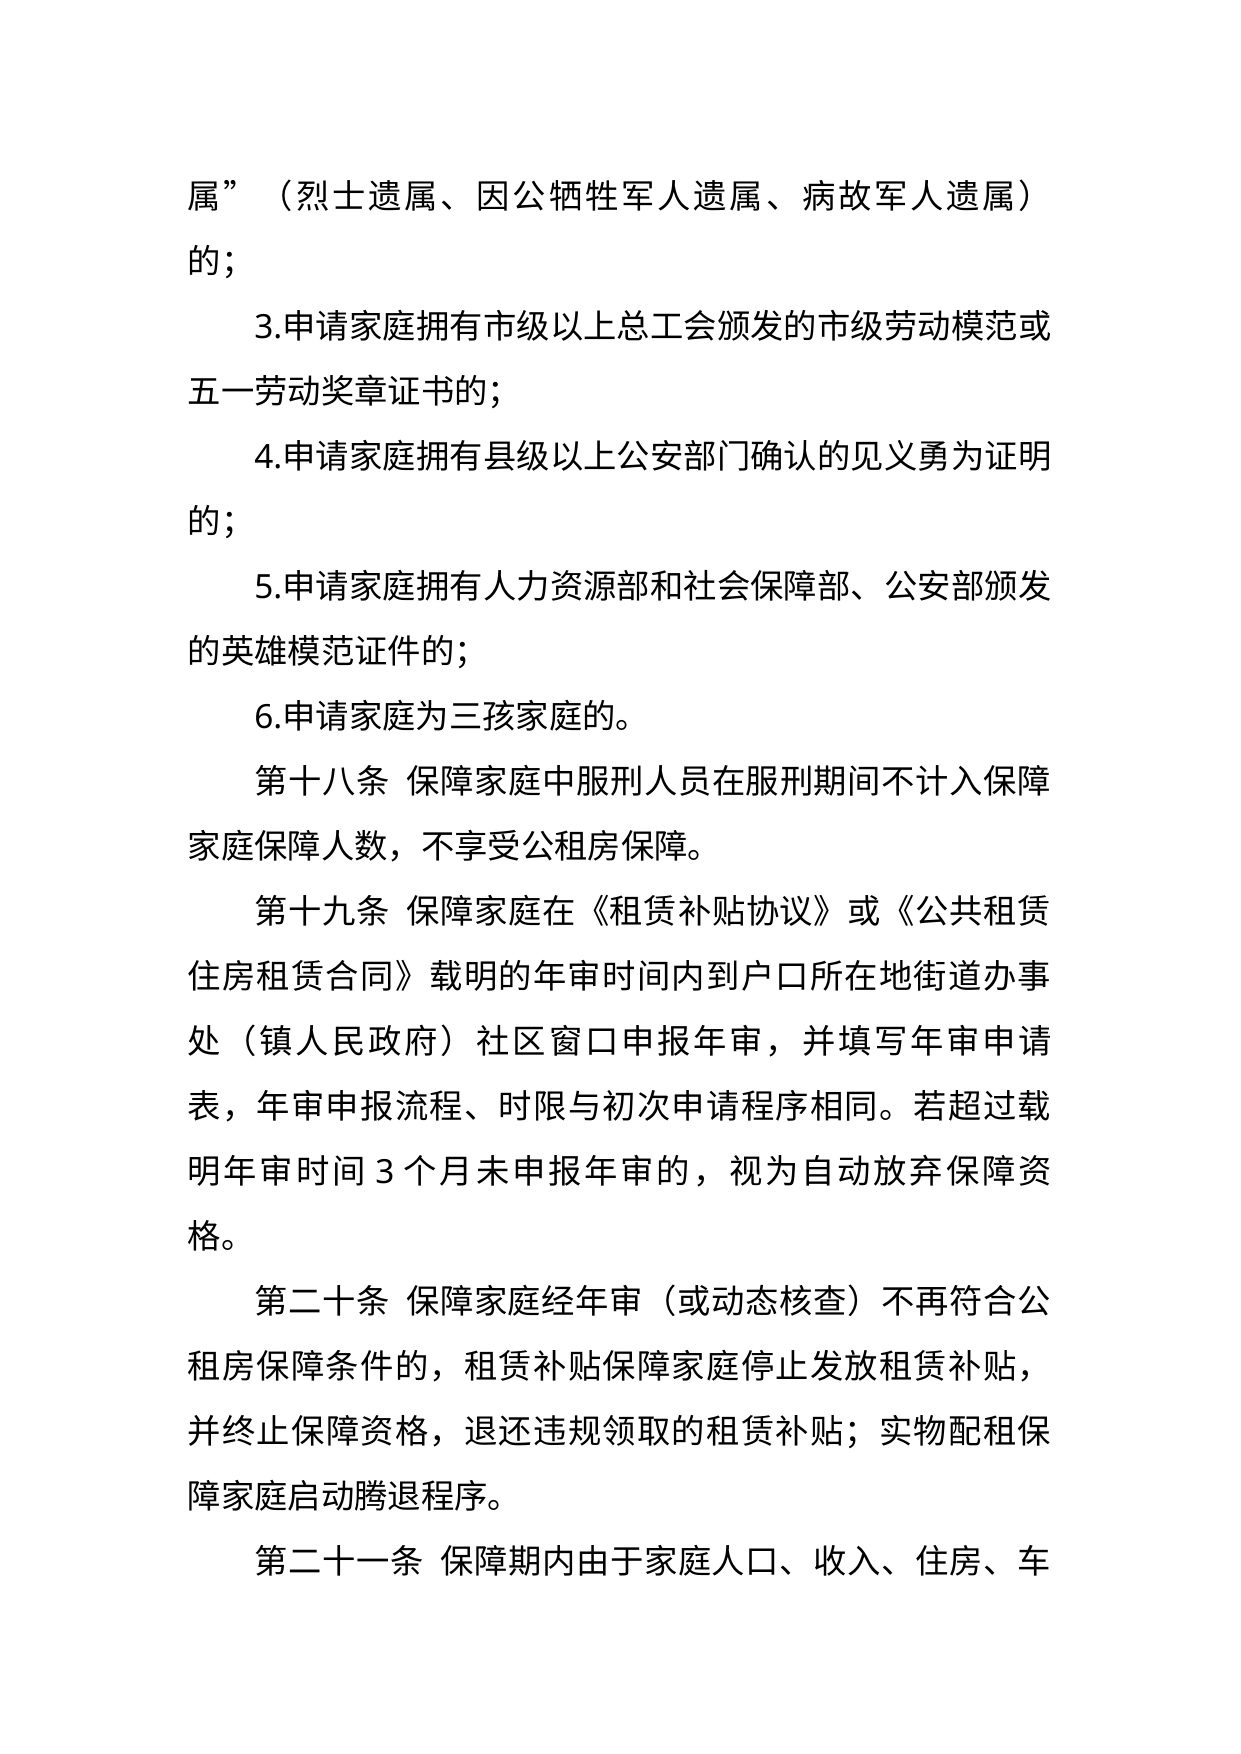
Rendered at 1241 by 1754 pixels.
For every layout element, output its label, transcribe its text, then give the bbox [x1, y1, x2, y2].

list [187, 162, 1053, 292]
list 第十九条 保障家庭在《租赁补贴协议》或《公共租赁住房租赁合同》载明的年审时间内到户口所在地街道办事处（镇人民政府）社区窗口申报年审，并填写年审申请表，年审申报流程、时限与初次申请程序相同。若超过载明年审时间3个月未申报年审的，视为自动放弃保障资格。 [187, 877, 1053, 1267]
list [187, 1527, 1053, 1592]
list 5.申请家庭拥有人力资源部和社会保障部、公安部颁发的英雄模范证件的； [187, 552, 1053, 682]
list 第二十条 保障家庭经年审（或动态核查）不再符合公租房保障条件的，租赁补贴保障家庭停止发放租赁补贴，并终止保障资格，退还违规领取的租赁补贴；实物配租保障家庭启动腾退程序。 [187, 1267, 1053, 1527]
list 第十八条 保障家庭中服刑人员在服刑期间不计入保障家庭保障人数，不享受公租房保障。 [187, 747, 1053, 877]
list 3.申请家庭拥有市级以上总工会颁发的市级劳动模范或五一劳动奖章证书的； [187, 292, 1053, 422]
list 6.申请家庭为三孩家庭的。 [187, 682, 1053, 747]
list 4.申请家庭拥有县级以上公安部门确认的见义勇为证明的； [187, 422, 1053, 552]
